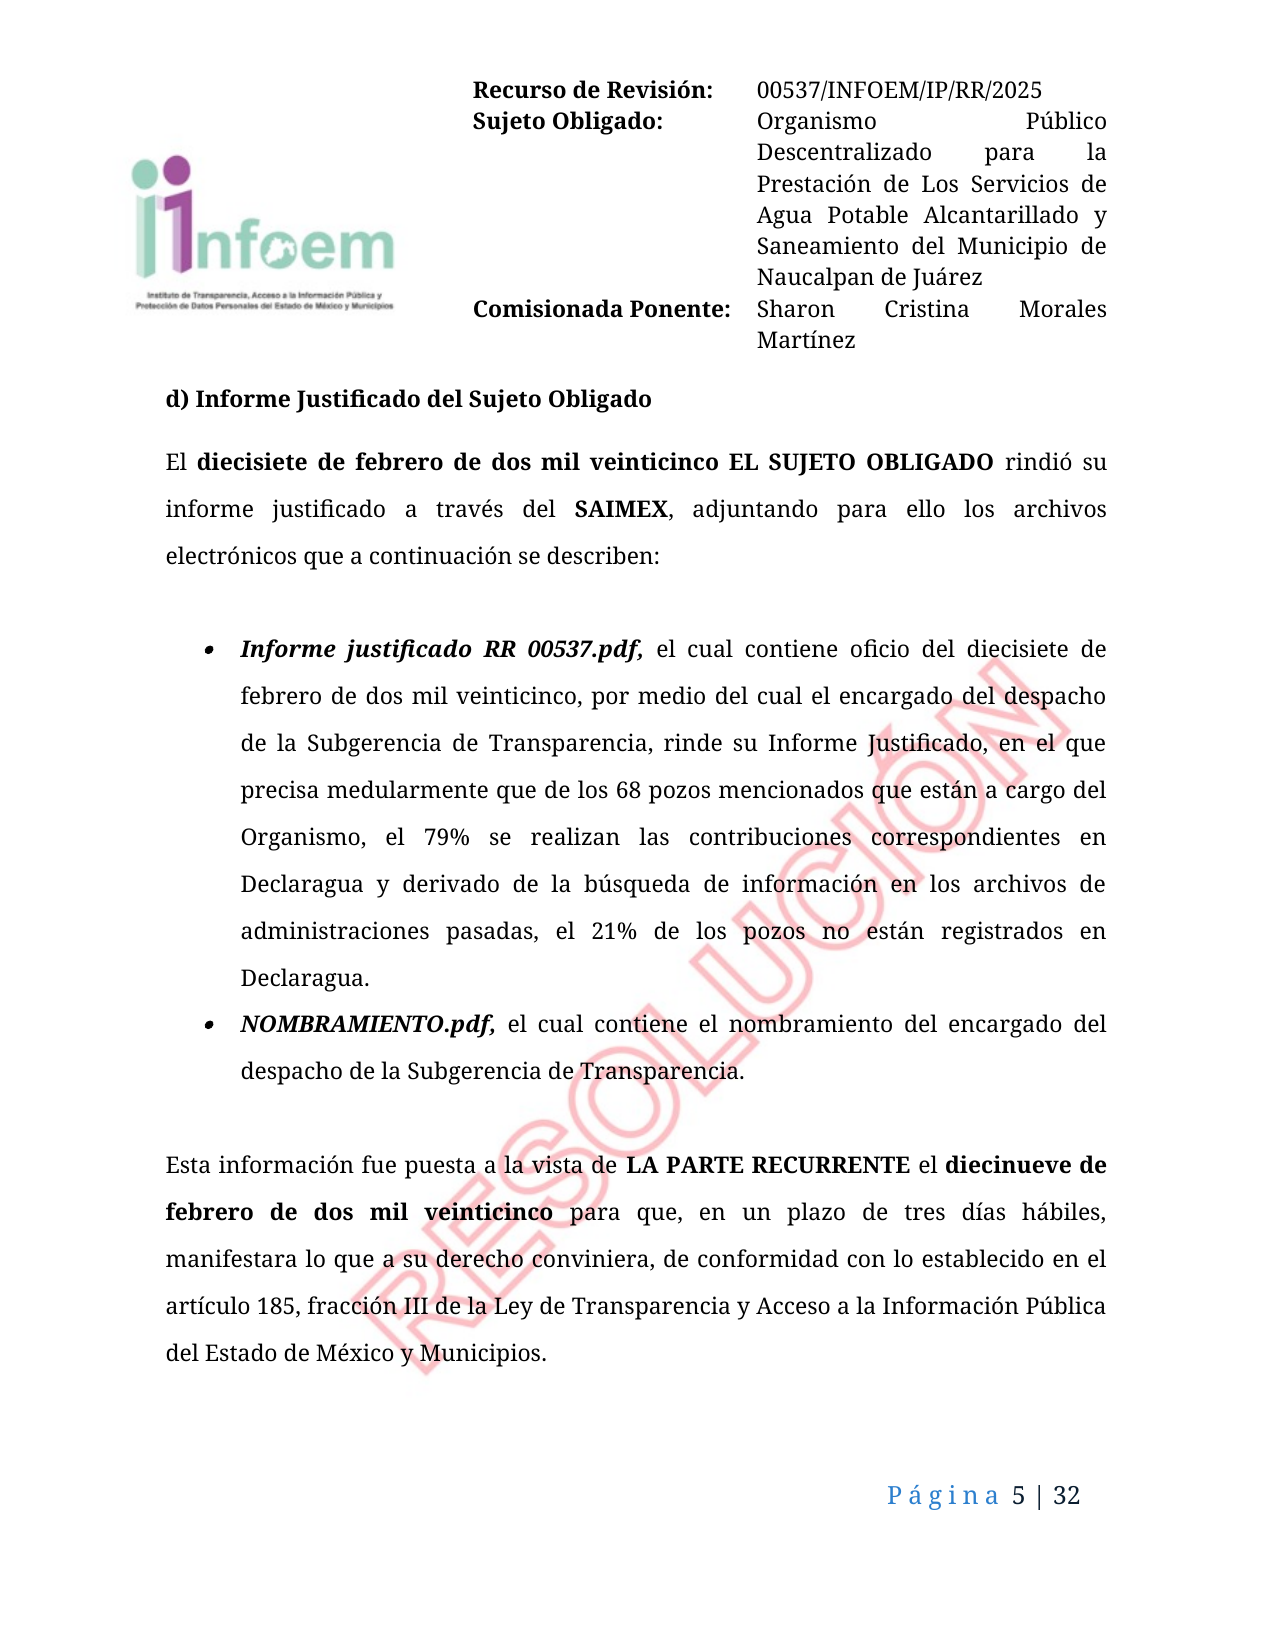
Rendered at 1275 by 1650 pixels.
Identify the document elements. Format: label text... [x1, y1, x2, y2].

picture [2, 91, 1275, 1650]
text Esta información fue puesta a la vista de LA PARTE RECURRENTE el diecinueve de febrero de dos mil veinticinco para que, en un plazo de tres días hábiles, manifestara lo que a su derecho conviniera, de conformidad con lo establecido en el artículo 185, fracción III de la Ley de Transparencia y Acceso a la Información Pública del Estado de México y Municipios. [165, 1149, 1107, 1368]
text El diecisiete de febrero de dos mil veinticinco EL SUJETO OBLIGADO rindió su informe justificado a través del SAIMEX, adjuntando para ello los archivos electrónicos que a continuación se describen: [165, 446, 1107, 571]
list Informe justificado RR 00537.pdf, el cual contiene oficio del diecisiete de febrero de dos mil veinticinco, por medio del cual el encargado del despacho de la Subgerencia de Transparencia, rinde su Informe Justificado, en el que precisa medularmente que de los 68 pozos mencionados que están a cargo del Organismo, el 79% se realizan las contribuciones correspondientes en Declaragua y derivado de la búsqueda de información en los archivos de administraciones pasadas, el 21% de los pozos no están registrados en Declaragua. [203, 633, 1107, 993]
subtitle d) Informe Justificado del Sujeto Obligado [165, 383, 1107, 414]
list NOMBRAMIENTO.pdf, el cual contiene el nombramiento del encargado del despacho de la Subgerencia de Transparencia. [203, 1008, 1107, 1086]
picture [870, 91, 879, 97]
